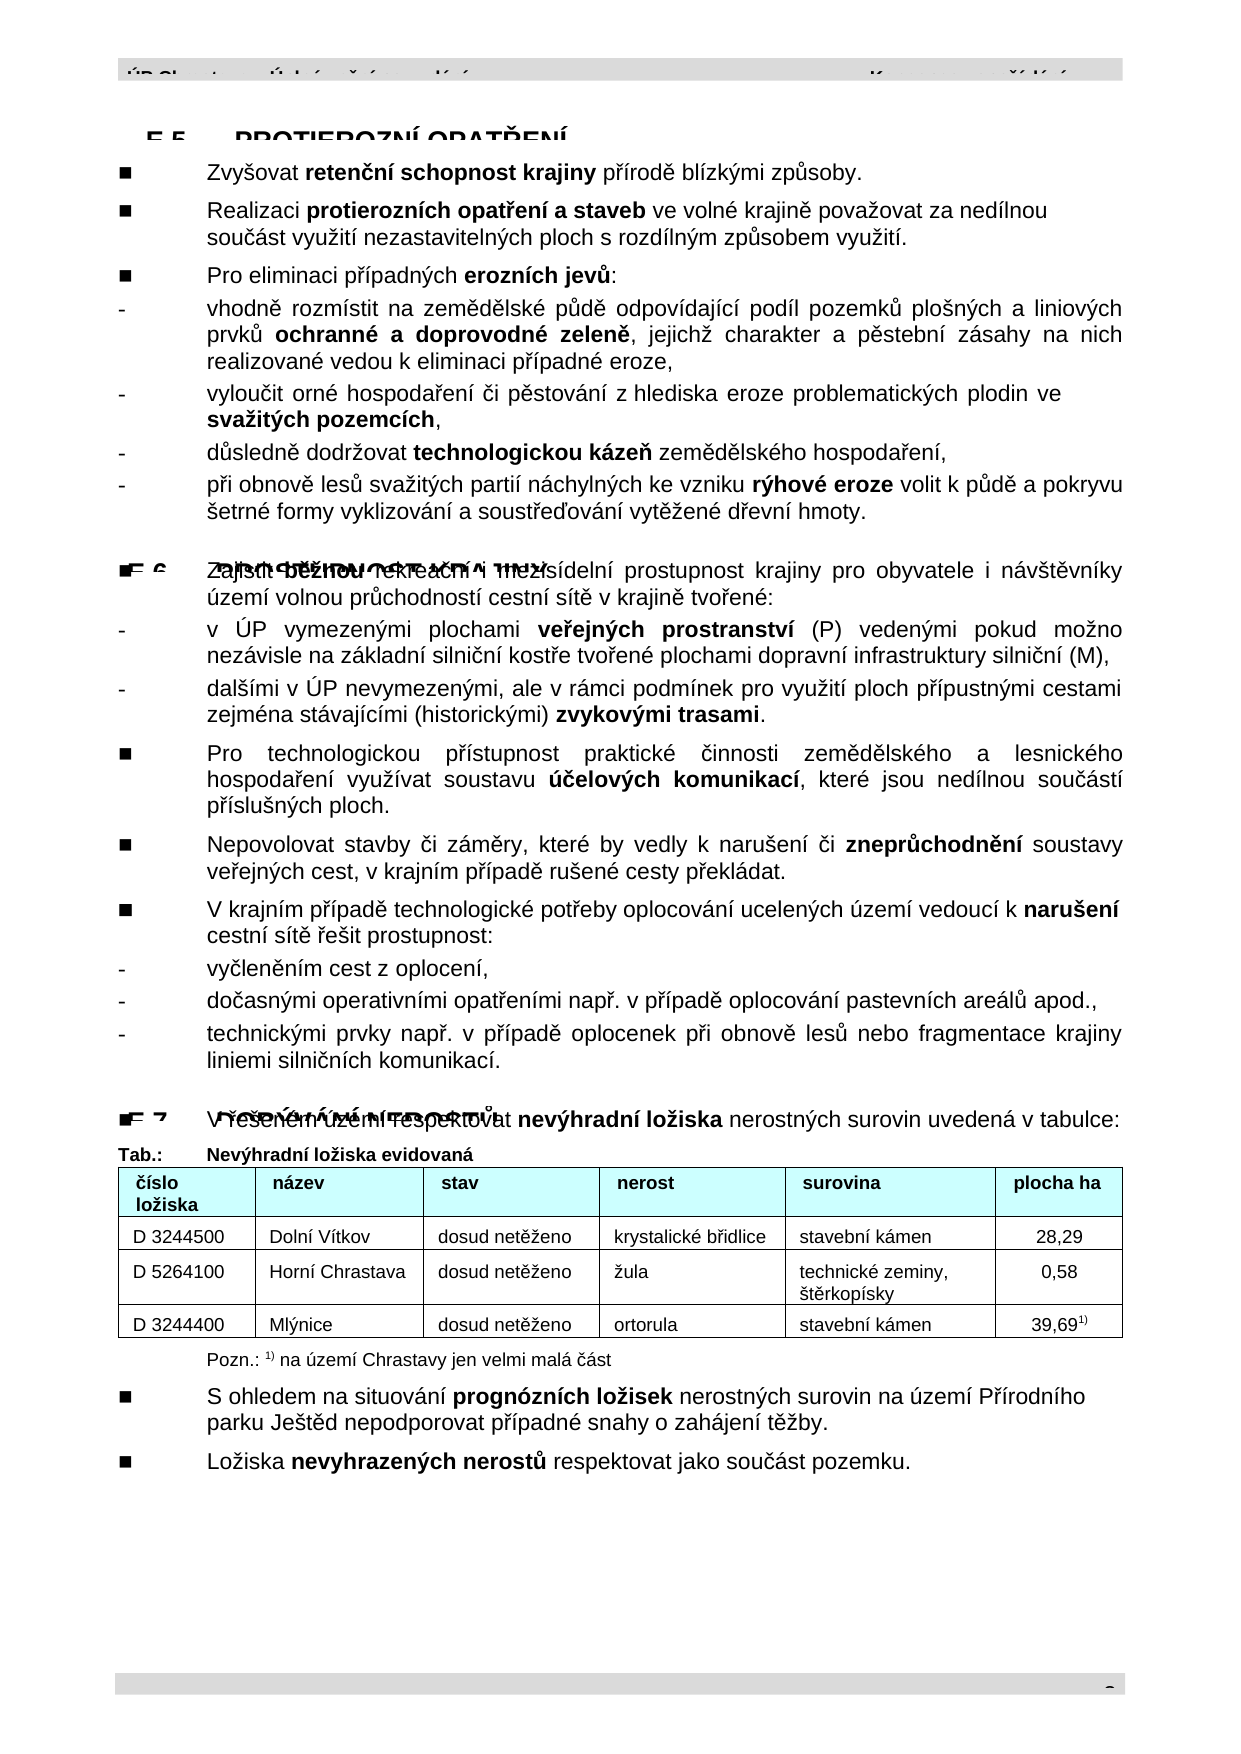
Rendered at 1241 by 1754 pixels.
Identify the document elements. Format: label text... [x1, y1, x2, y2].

table_cell Horní Chrastava [256, 1250, 423, 1304]
list při obnově lesů svažitých partií náchylných ke vzniku rýhové eroze volit k půdě a pokryvu šetrné formy vyklizování a soustřeďování vytěžené dřevní hmoty. [118, 471, 1123, 524]
list vyloučit orné hospodaření či pěstování z hlediska eroze problematických plodin ve [118, 380, 1138, 406]
text Pozn.: 1) na území Chrastavy jen velmi malá část [206, 1349, 1138, 1371]
table_header číslo ložiska [119, 1168, 255, 1216]
table_cell Dolní Vítkov [256, 1217, 423, 1249]
list důsledně dodržovat technologickou kázeň zemědělského hospodaření, [118, 439, 1138, 465]
list technickými prvky např. v případě oplocenek při obnově lesů nebo fragmentace krajiny liniemi silničních komunikací. [118, 1020, 1123, 1073]
table_cell dosud netěženo [424, 1250, 599, 1304]
list V řešeném území respektovat nevýhradní ložiska nerostných surovin uvedená v tabulce: [118, 1106, 1138, 1132]
table_cell 39,691) [996, 1305, 1122, 1337]
table_cell ortorula [600, 1305, 785, 1337]
list S ohledem na situování prognózních ložisek nerostných surovin na území Přírodního parku Ještěd nepodporovat případné snahy o zahájení těžby. [118, 1383, 1123, 1436]
table_cell 0,58 [996, 1250, 1122, 1304]
table_cell žula [600, 1250, 785, 1304]
table_cell Mlýnice [256, 1305, 423, 1337]
text Tab.: Nevýhradní ložiska evidovaná [118, 1144, 1138, 1166]
table_cell dosud netěženo [424, 1217, 599, 1249]
list Zvyšovat retenční schopnost krajiny přírodě blízkými způsoby. [118, 158, 1138, 185]
list v ÚP vymezenými plochami veřejných prostranství (P) vedenými pokud možno nezávisle na základní silniční kostře tvořené plochami dopravní infrastruktury silniční (M), [118, 616, 1123, 669]
table_cell D 3244400 [119, 1305, 255, 1337]
table_header nerost [600, 1168, 785, 1216]
table_cell stavební kámen [786, 1217, 995, 1249]
table_cell D 5264100 [119, 1250, 255, 1304]
list dočasnými operativními opatřeními např. v případě oplocování pastevních areálů apod., [118, 987, 1138, 1014]
list Pro technologickou přístupnost praktické činnosti zemědělského a lesnického hospodaření využívat soustavu účelových komunikací, které jsou nedílnou součástí příslušných ploch. [118, 740, 1123, 819]
list Ložiska nevyhrazených nerostů respektovat jako součást pozemku. [118, 1448, 1138, 1475]
list Realizaci protierozních opatření a staveb ve volné krajině považovat za nedílnou součást využití nezastavitelných ploch s rozdílným způsobem využití. [118, 197, 1123, 250]
table_cell 28,29 [996, 1217, 1122, 1249]
table_header název [256, 1168, 423, 1216]
table_header stav [424, 1168, 599, 1216]
table_cell dosud netěženo [424, 1305, 599, 1337]
list Pro eliminaci případných erozních jevů: [118, 262, 1138, 288]
table_header plocha ha [996, 1168, 1122, 1216]
list dalšími v ÚP nevymezenými, ale v rámci podmínek pro využití ploch přípustnými cestami zejména stávajícími (historickými) zvykovými trasami. [118, 674, 1123, 727]
list Nepovolovat stavby či záměry, které by vedly k narušení či zneprůchodnění soustavy veřejných cest, v krajním případě rušené cesty překládat. [118, 831, 1123, 884]
table_cell krystalické břidlice [600, 1217, 785, 1249]
table_cell D 3244500 [119, 1217, 255, 1249]
table_cell stavební kámen [786, 1305, 995, 1337]
list V krajním případě technologické potřeby oplocování ucelených území vedoucí k narušení [118, 896, 1138, 922]
list vyčleněním cest z oplocení, [118, 955, 1138, 981]
list Zajistit běžnou rekreační i mezisídelní prostupnost krajiny pro obyvatele i návštěvníky území volnou průchodností cestní sítě v krajině tvořené: [118, 557, 1123, 610]
subtitle svažitých pozemcích, [207, 406, 1138, 433]
list vhodně rozmístit na zemědělské půdě odpovídající podíl pozemků plošných a liniových prvků ochranné a doprovodné zeleně, jejichž charakter a pěstební zásahy na nich realizované vedou k eliminaci případné eroze, [118, 295, 1123, 374]
table_header surovina [786, 1168, 995, 1216]
table_cell technické zeminy, štěrkopísky [786, 1250, 995, 1304]
text cestní sítě řešit prostupnost: [207, 922, 1138, 948]
